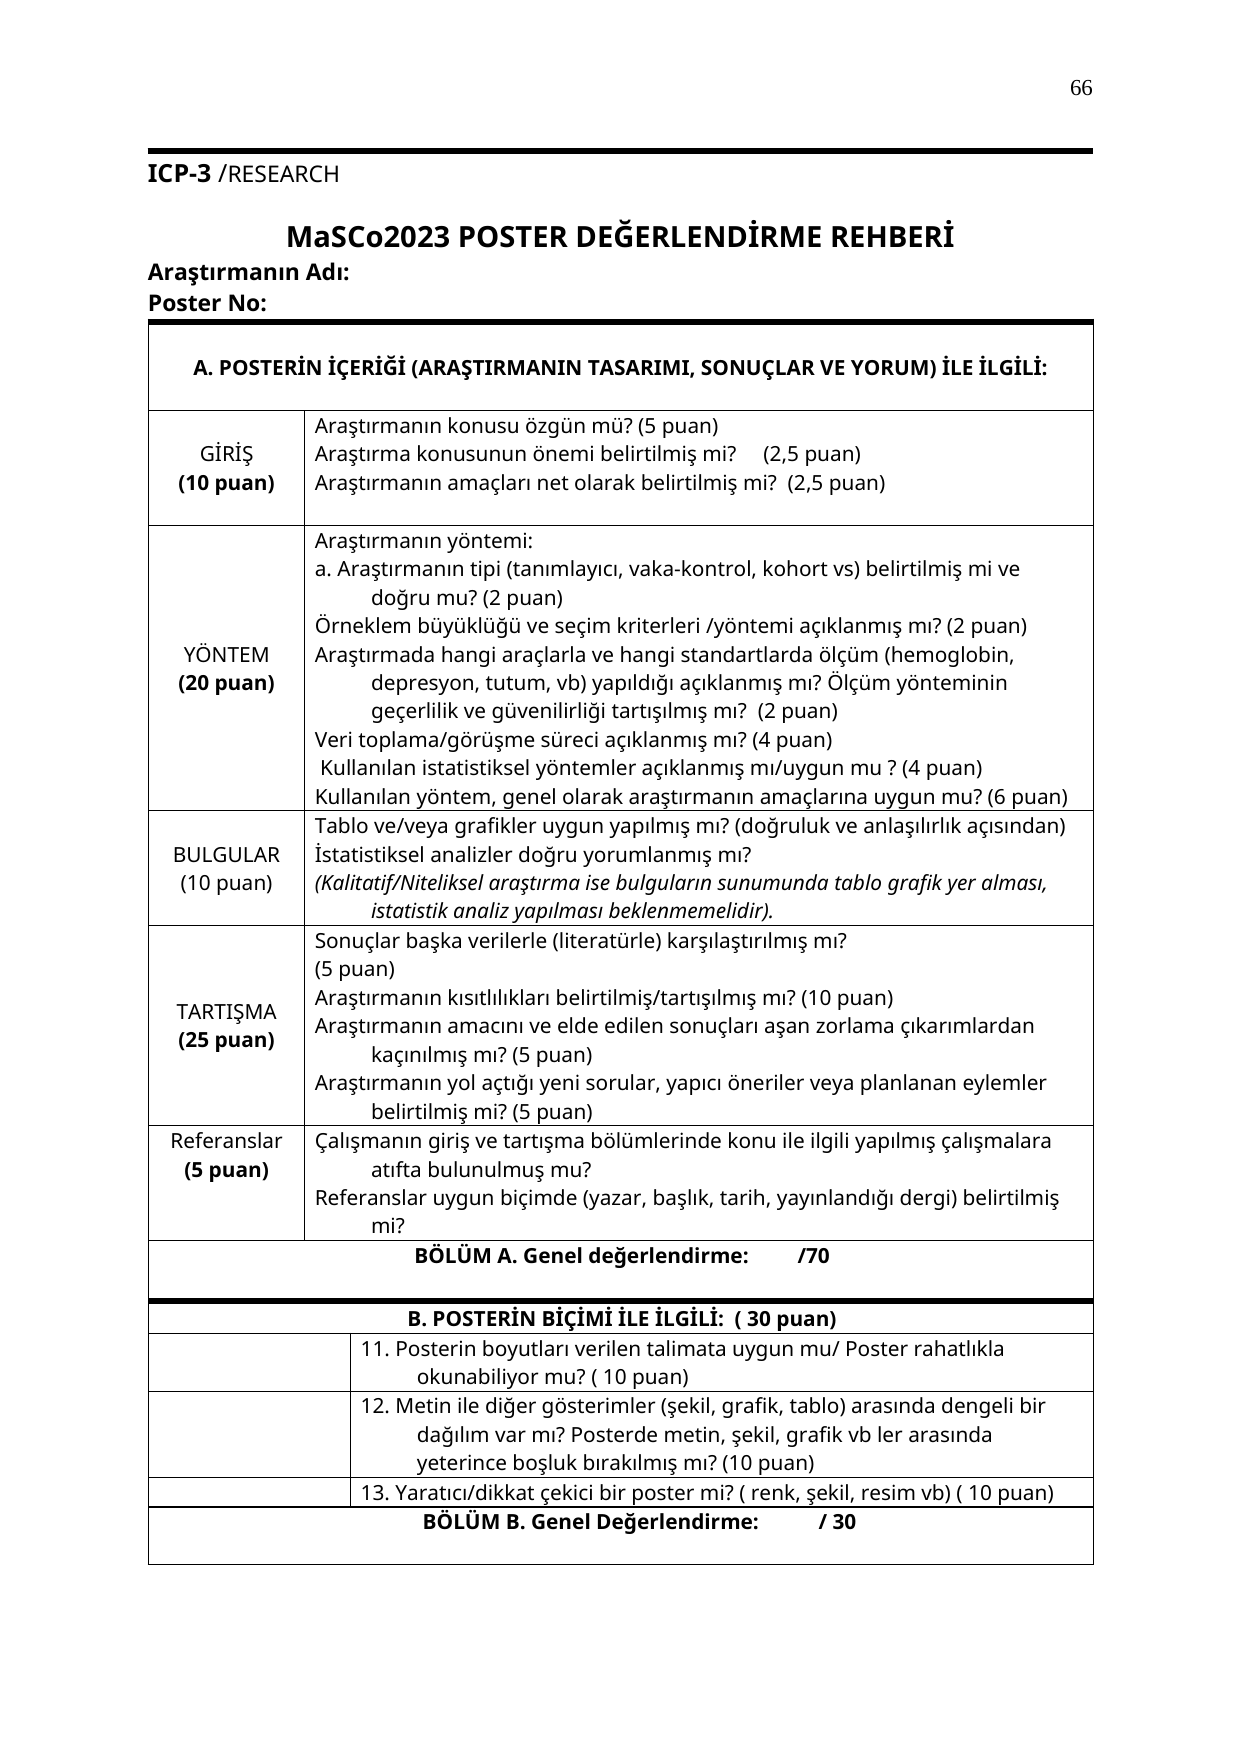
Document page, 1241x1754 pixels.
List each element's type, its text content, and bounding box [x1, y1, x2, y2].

table_cell [149, 1392, 350, 1477]
subtitle ICP-3 /RESEARCH [148, 154, 1093, 190]
table_header A. POSTERİN İÇERİĞİ (ARAŞTIRMANIN TASARIMI, SONUÇLAR VE YORUM) İLE İLGİLİ: [149, 325, 1093, 410]
table_cell Tablo ve/veya grafikler uygun yapılmış mı? (doğruluk ve anlaşılırlık açısından) İstatistiksel analizler doğru yorumlanmış mı? (Kalitatif/Niteliksel araştırma ise bulguların sunumunda tablo grafik yer alması, istatistik analiz yapılması beklenmemelidir). [305, 811, 1093, 925]
table_cell [149, 1478, 350, 1506]
table_cell TARTIŞMA (25 puan) [149, 926, 304, 1125]
table_cell [149, 1334, 350, 1391]
table_cell GİRİŞ (10 puan) [149, 411, 304, 525]
text MaSCo2023 POSTER DEĞERLENDİRME REHBERİ [148, 216, 1093, 256]
table_cell YÖNTEM (20 puan) [149, 526, 304, 810]
table_cell Araştırmanın yöntemi: a. Araştırmanın tipi (tanımlayıcı, vaka-kontrol, kohort vs) belirtilmiş mi ve doğru mu? (2 puan) Örneklem büyüklüğü ve seçim kriterleri /yöntemi açıklanmış mı? (2 puan) Araştırmada hangi araçlarla ve hangi standartlarda ölçüm (hemoglobin, depresyon, tutum, vb) yapıldığı açıklanmış mı? Ölçüm yönteminin geçerlilik ve güvenilirliği tartışılmış mı? (2 puan) Veri toplama/görüşme süreci açıklanmış mı? (4 puan) Kullanılan istatistiksel yöntemler açıklanmış mı/uygun mu ? (4 puan) Kullanılan yöntem, genel olarak araştırmanın amaçlarına uygun mu? (6 puan) [305, 526, 1093, 810]
table_cell 11. Posterin boyutları verilen talimata uygun mu/ Poster rahatlıkla okunabiliyor mu? ( 10 puan) [351, 1334, 1093, 1391]
table_cell Sonuçlar başka verilerle (literatürle) karşılaştırılmış mı? (5 puan) Araştırmanın kısıtlılıkları belirtilmiş/tartışılmış mı? (10 puan) Araştırmanın amacını ve elde edilen sonuçları aşan zorlama çıkarımlardan kaçınılmış mı? (5 puan) Araştırmanın yol açtığı yeni sorular, yapıcı öneriler veya planlanan eylemler belirtilmiş mi? (5 puan) [305, 926, 1093, 1125]
table_cell Referanslar (5 puan) [149, 1126, 304, 1240]
table_cell B. POSTERİN BİÇİMİ İLE İLGİLİ: ( 30 puan) [149, 1304, 1093, 1333]
table_cell BÖLÜM A. Genel değerlendirme: /70 [149, 1241, 1093, 1298]
table_cell Çalışmanın giriş ve tartışma bölümlerinde konu ile ilgili yapılmış çalışmalara atıfta bulunulmuş mu? Referanslar uygun biçimde (yazar, başlık, tarih, yayınlandığı dergi) belirtilmiş mi? [305, 1126, 1093, 1240]
table_cell 13. Yaratıcı/dikkat çekici bir poster mi? ( renk, şekil, resim vb) ( 10 puan) [351, 1478, 1093, 1506]
title Poster No: [148, 287, 1122, 318]
table_cell BULGULAR (10 puan) [149, 811, 304, 925]
table_cell 12. Metin ile diğer gösterimler (şekil, grafik, tablo) arasında dengeli bir dağılım var mı? Posterde metin, şekil, grafik vb ler arasında yeterince boşluk bırakılmış mı? (10 puan) [351, 1392, 1093, 1477]
table_cell BÖLÜM B. Genel Değerlendirme: / 30 [149, 1508, 1093, 1564]
title Araştırmanın Adı: [148, 256, 1122, 287]
table_cell Araştırmanın konusu özgün mü? (5 puan) Araştırma konusunun önemi belirtilmiş mi? (2,5 puan) Araştırmanın amaçları net olarak belirtilmiş mi? (2,5 puan) [305, 411, 1093, 525]
